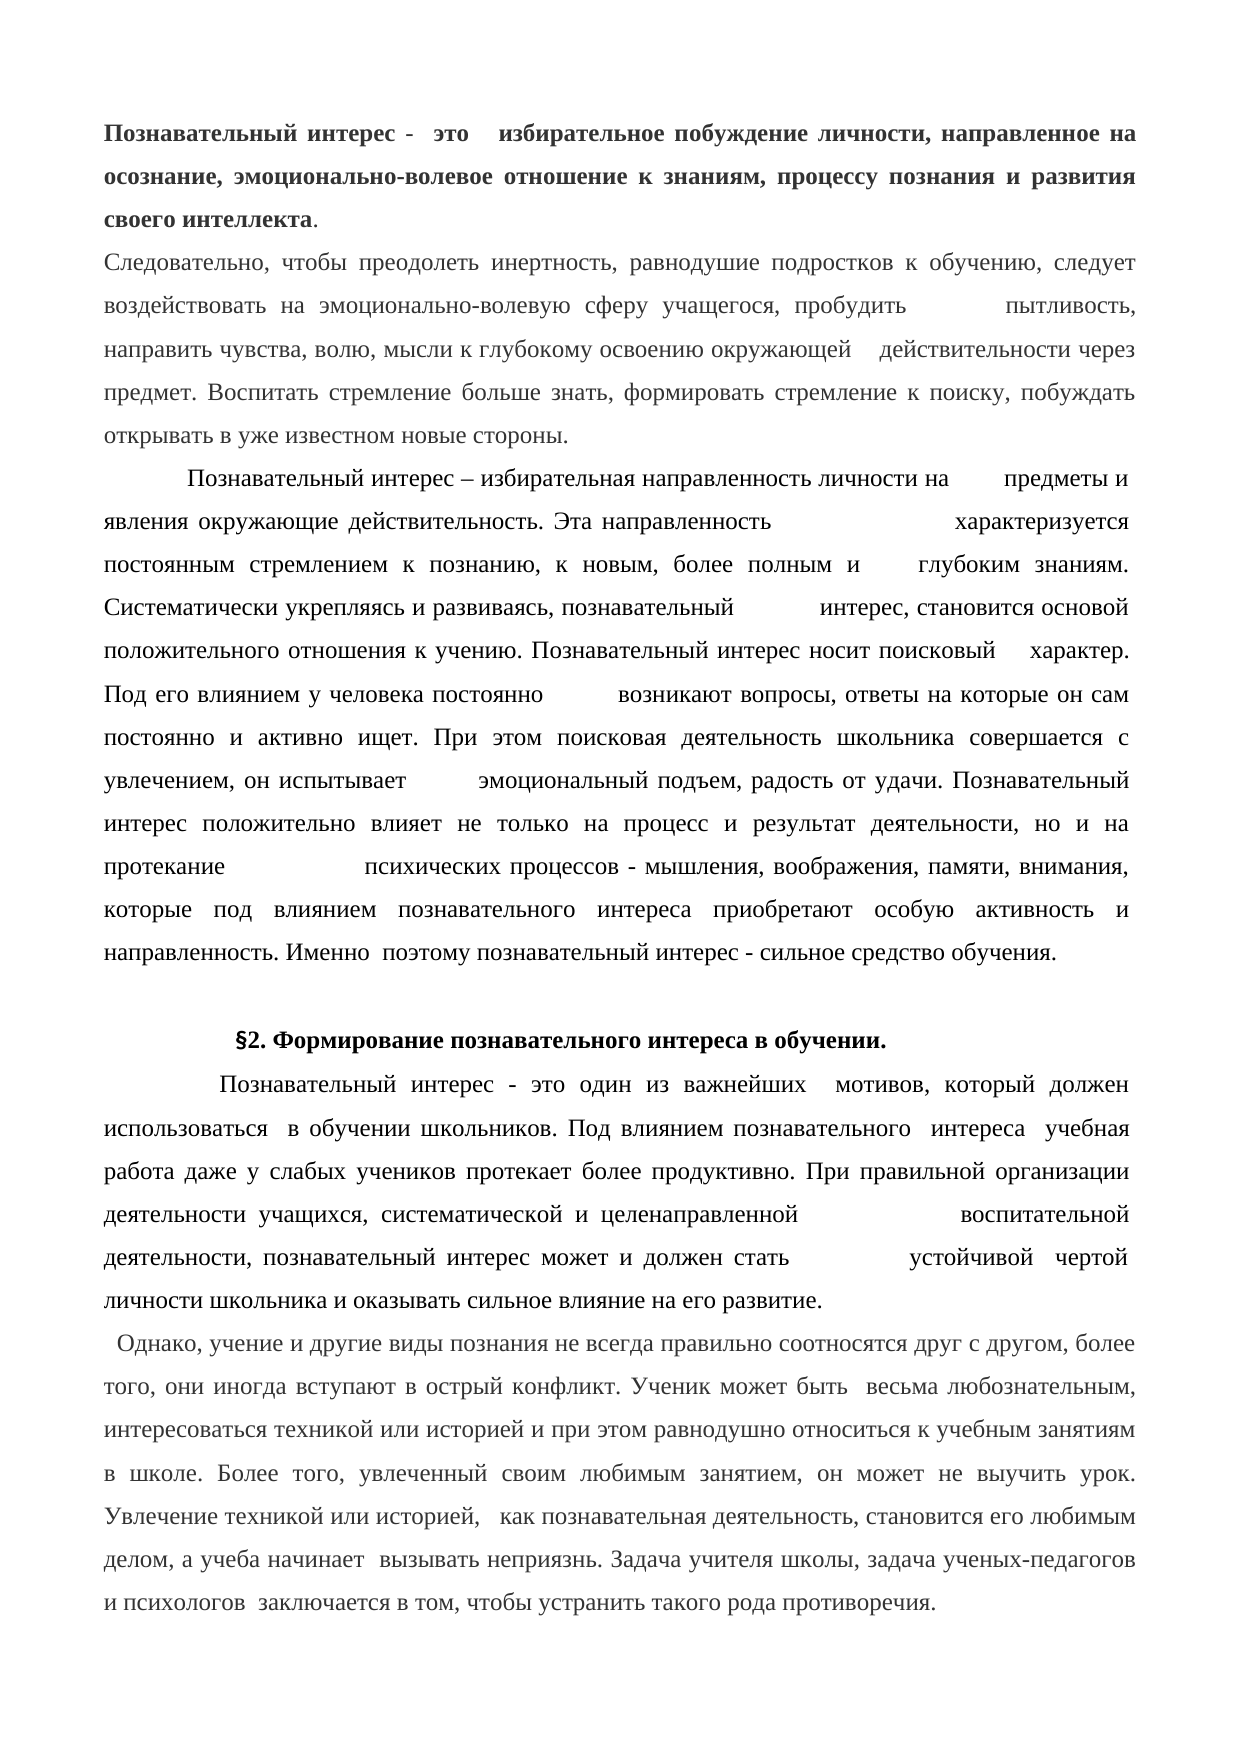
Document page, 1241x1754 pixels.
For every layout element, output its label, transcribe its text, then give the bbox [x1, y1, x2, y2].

text §2. Формирование познавательного интереса в обучении. [103, 1024, 1131, 1054]
text Познавательный интерес - это избирательное побуждение личности, направленное на осознание, эмоционально-волевое отношение к знаниям, процессу познания и развития своего интеллекта. [103, 118, 1137, 233]
text Познавательный интерес - это один из важнейших мотивов, который должен использоваться в обучении школьников. Под влиянием познавательного интереса учебная работа даже у слабых учеников протекает более продуктивно. При правильной организации деятельности учащихся, систематической и целенаправленной воспитательной деятельности, познавательный интерес может и должен стать устойчивой чертой личности школьника и оказывать сильное влияние на его развитие. [103, 1069, 1131, 1314]
text Следовательно, чтобы преодолеть инертность, равнодушие подростков к обучению, следует воздействовать на эмоционально-волевую сферу учащегося, пробудить пытливость, направить чувства, волю, мысли к глубокому освоению окружающей действительности через предмет. Воспитать стремление больше знать, формировать стремление к поиску, побуждать открывать в уже известном новые стороны. [103, 247, 1137, 449]
text Однако, учение и другие виды познания не всегда правильно соотносятся друг с другом, более того, они иногда вступают в острый конфликт. Ученик может быть весьма любознательным, интересоваться техникой или историей и при этом равнодушно относиться к учебным занятиям в школе. Более того, увлеченный своим любимым занятием, он может не выучить урок. Увлечение техникой или историей, как познавательная деятельность, становится его любимым делом, а учеба начинает вызывать неприязнь. Задача учителя школы, задача ученых-педагогов и психологов заключается в том, чтобы устранить такого рода противоречия. [103, 1328, 1137, 1616]
text Познавательный интерес – избирательная направленность личности на предметы и явления окружающие действительность. Эта направленность характеризуется постоянным стремлением к познанию, к новым, более полным и глубоким знаниям. Систематически укрепляясь и развиваясь, познавательный интерес, становится основой положительного отношения к учению. Познавательный интерес носит поисковый характер. Под его влиянием у человека постоянно возникают вопросы, ответы на которые он сам постоянно и активно ищет. При этом поисковая деятельность школьника совершается с увлечением, он испытывает эмоциональный подъем, радость от удачи. Познавательный интерес положительно влияет не только на процесс и результат деятельности, но и на протекание психических процессов - мышления, воображения, памяти, внимания, которые под влиянием познавательного интереса приобретают особую активность и направленность. Именно поэтому познавательный интерес - сильное средство обучения. [103, 463, 1131, 966]
